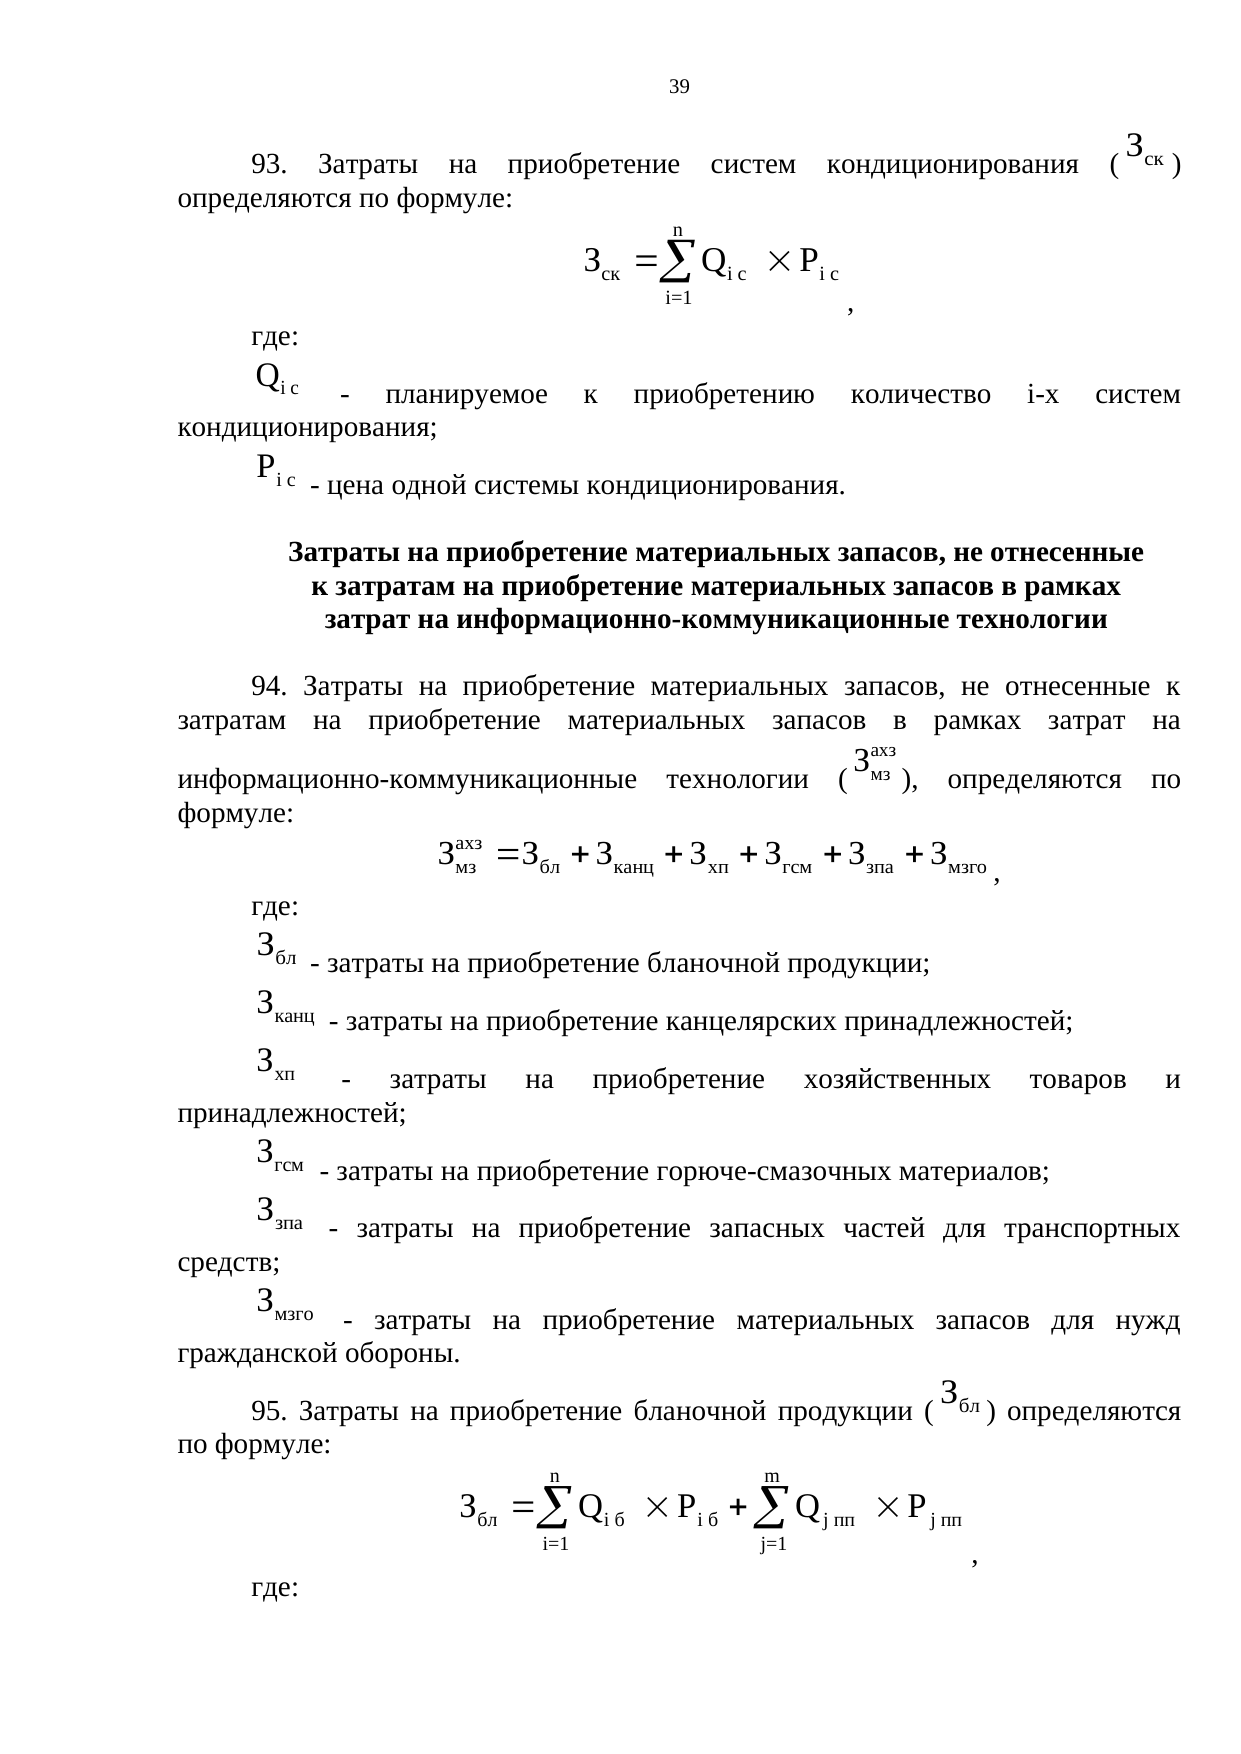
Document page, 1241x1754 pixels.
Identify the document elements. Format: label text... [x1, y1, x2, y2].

text 93. Затраты на приобретение систем кондиционирования () определяются по формуле: [177, 122, 1181, 213]
text - цена одной системы кондиционирования. [177, 443, 1181, 501]
text где: [177, 1569, 1181, 1603]
text - планируемое к приобретению количество i-х систем кондиционирования; [177, 352, 1181, 443]
text - затраты на приобретение хозяйственных товаров и принадлежностей; [177, 1037, 1181, 1128]
text - затраты на приобретение канцелярских принадлежностей; [177, 979, 1181, 1037]
text - затраты на приобретение горюче-смазочных материалов; [177, 1128, 1181, 1186]
text - затраты на приобретение запасных частей для транспортных средств; [177, 1186, 1181, 1277]
text , [177, 213, 1181, 318]
text , [177, 1460, 1181, 1569]
text - затраты на приобретение бланочной продукции; [177, 921, 1181, 979]
text Затраты на приобретение материальных запасов, не отнесенные [177, 534, 1181, 568]
text , [177, 828, 1181, 888]
text где: [177, 318, 1181, 352]
text где: [177, 888, 1181, 921]
text затрат на информационно-коммуникационные технологии [177, 601, 1181, 635]
text к затратам на приобретение материальных запасов в рамках [177, 568, 1181, 601]
text 95. Затраты на приобретение бланочной продукции () определяются по формуле: [177, 1369, 1181, 1460]
text - затраты на приобретение материальных запасов для нужд гражданской обороны. [177, 1277, 1181, 1369]
text 94. Затраты на приобретение материальных запасов, не отнесенные к затратам на приобретение материальных запасов в рамках затрат на информационно-коммуникационные технологии (), определяются по формуле: [177, 668, 1181, 828]
